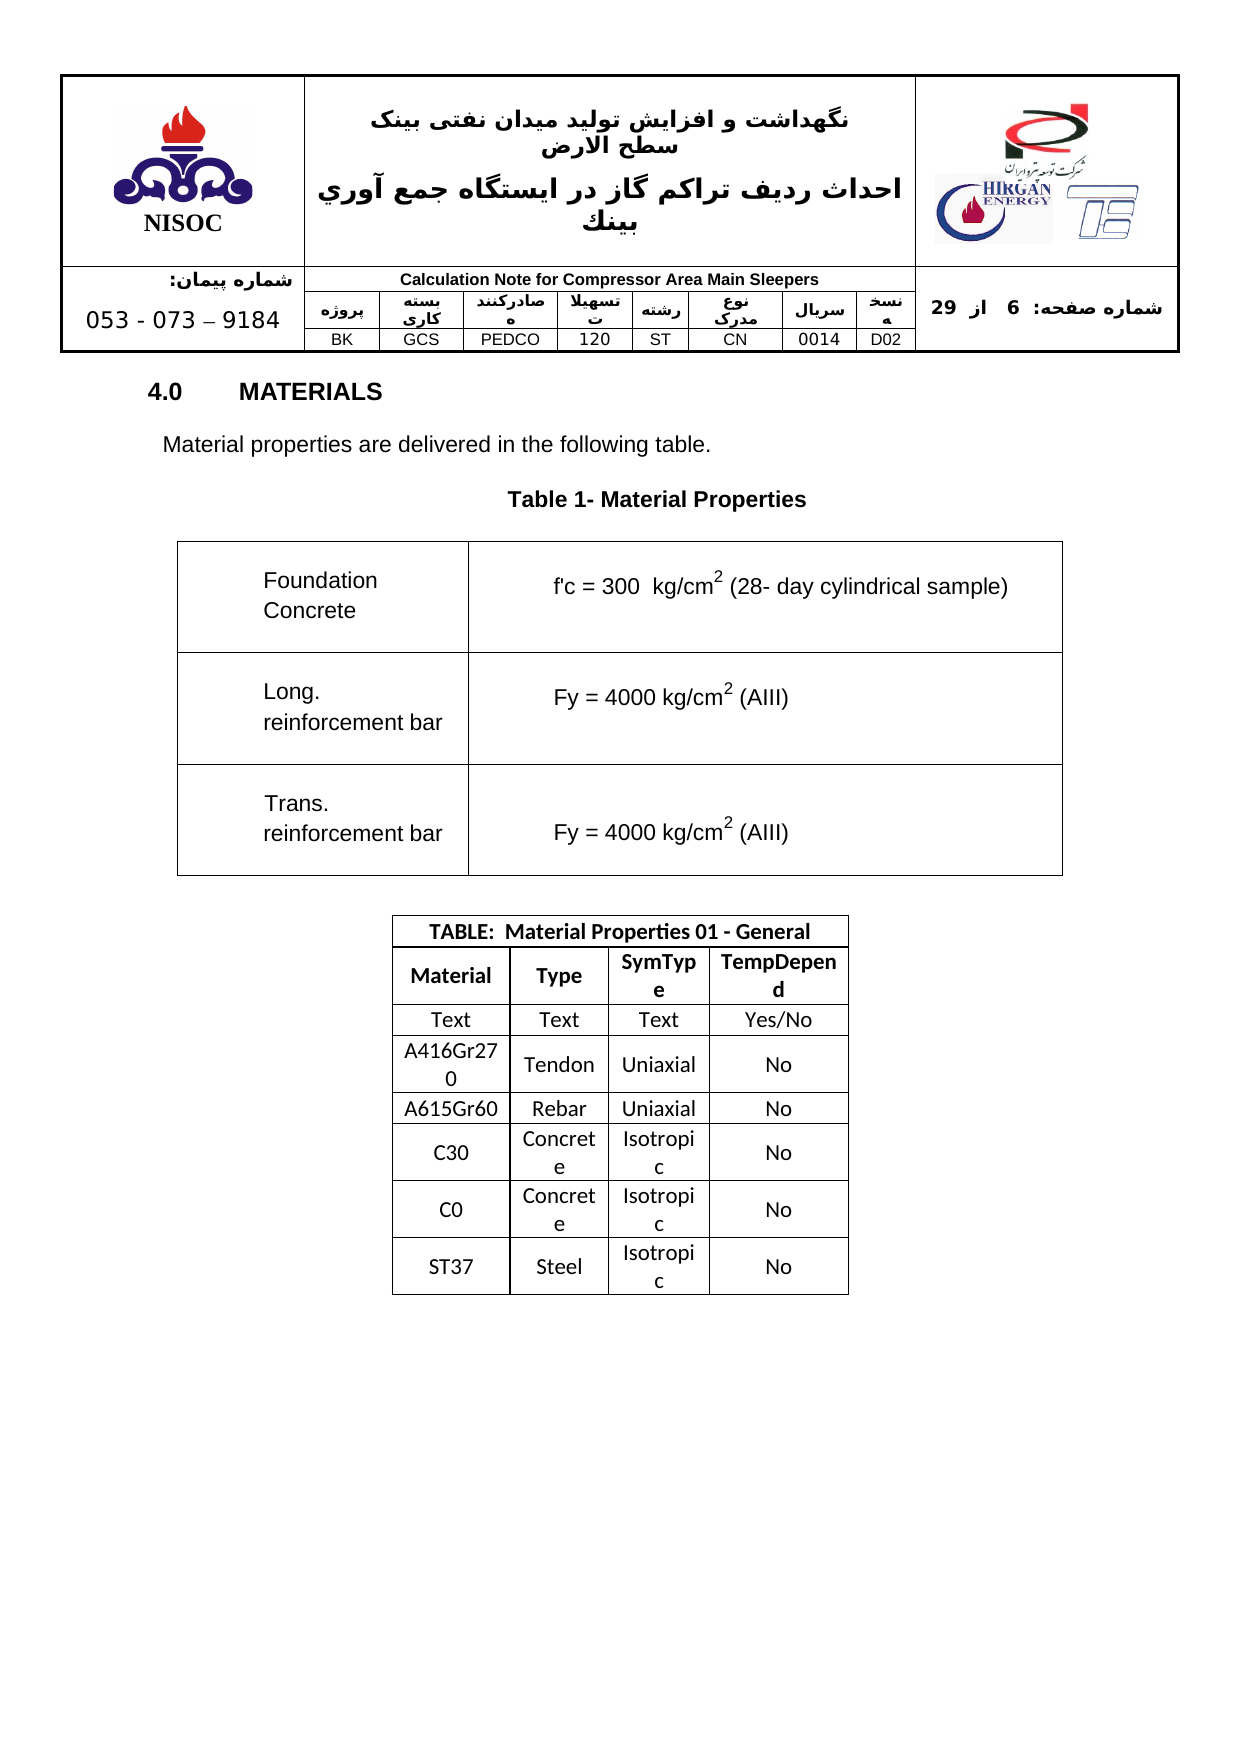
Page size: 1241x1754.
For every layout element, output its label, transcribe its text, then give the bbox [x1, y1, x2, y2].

table_cell Isotropic [609, 1124, 709, 1180]
table_cell Isotropic [609, 1181, 709, 1237]
table_cell No [710, 1036, 848, 1092]
table_cell Fy = 4000 kg/cm2 (AIII) [469, 653, 1062, 763]
table_cell Tendon [511, 1036, 608, 1092]
text Table 1- Material Properties [162, 486, 1152, 512]
table_cell Type [511, 948, 608, 1003]
table_cell Rebar [511, 1093, 608, 1123]
table_cell Text [393, 1005, 509, 1035]
table_cell SymType [609, 948, 709, 1003]
table_cell C30 [393, 1124, 509, 1180]
table_cell Material [393, 948, 509, 1003]
table_header Foundation Concrete [178, 542, 468, 652]
table_cell TempDepend [710, 948, 848, 1003]
table_cell ST37 [393, 1238, 509, 1294]
table_cell Text [511, 1005, 608, 1035]
picture [934, 103, 1089, 244]
table_cell Concrete [511, 1181, 608, 1237]
table_cell Steel [511, 1238, 608, 1294]
table_cell Isotropic [609, 1238, 709, 1294]
table_cell No [710, 1238, 848, 1294]
table_cell Fy = 4000 kg/cm2 (AIII) [469, 765, 1062, 874]
table_cell No [710, 1181, 848, 1237]
text Material properties are delivered in the following table. [162, 431, 1152, 457]
table_cell Yes/No [710, 1005, 848, 1035]
list MATERIALS [148, 377, 1152, 406]
table_header TABLE: Material Properties 01 - General [393, 916, 848, 946]
picture [113, 106, 253, 208]
table_cell No [710, 1124, 848, 1180]
table_cell Uniaxial [609, 1036, 709, 1092]
table_cell Concrete [511, 1124, 608, 1180]
table_cell A416Gr270 [393, 1036, 509, 1092]
table_cell No [710, 1093, 848, 1123]
table_cell A615Gr60 [393, 1093, 509, 1123]
table_cell Text [609, 1005, 709, 1035]
table_cell Uniaxial [609, 1093, 709, 1123]
table_header f'c = 300 kg/cm2 (28- day cylindrical sample) [469, 542, 1062, 652]
table_cell Long. reinforcement bar [178, 653, 468, 763]
table_cell Trans. reinforcement bar [178, 765, 468, 874]
table_cell C0 [393, 1181, 509, 1237]
